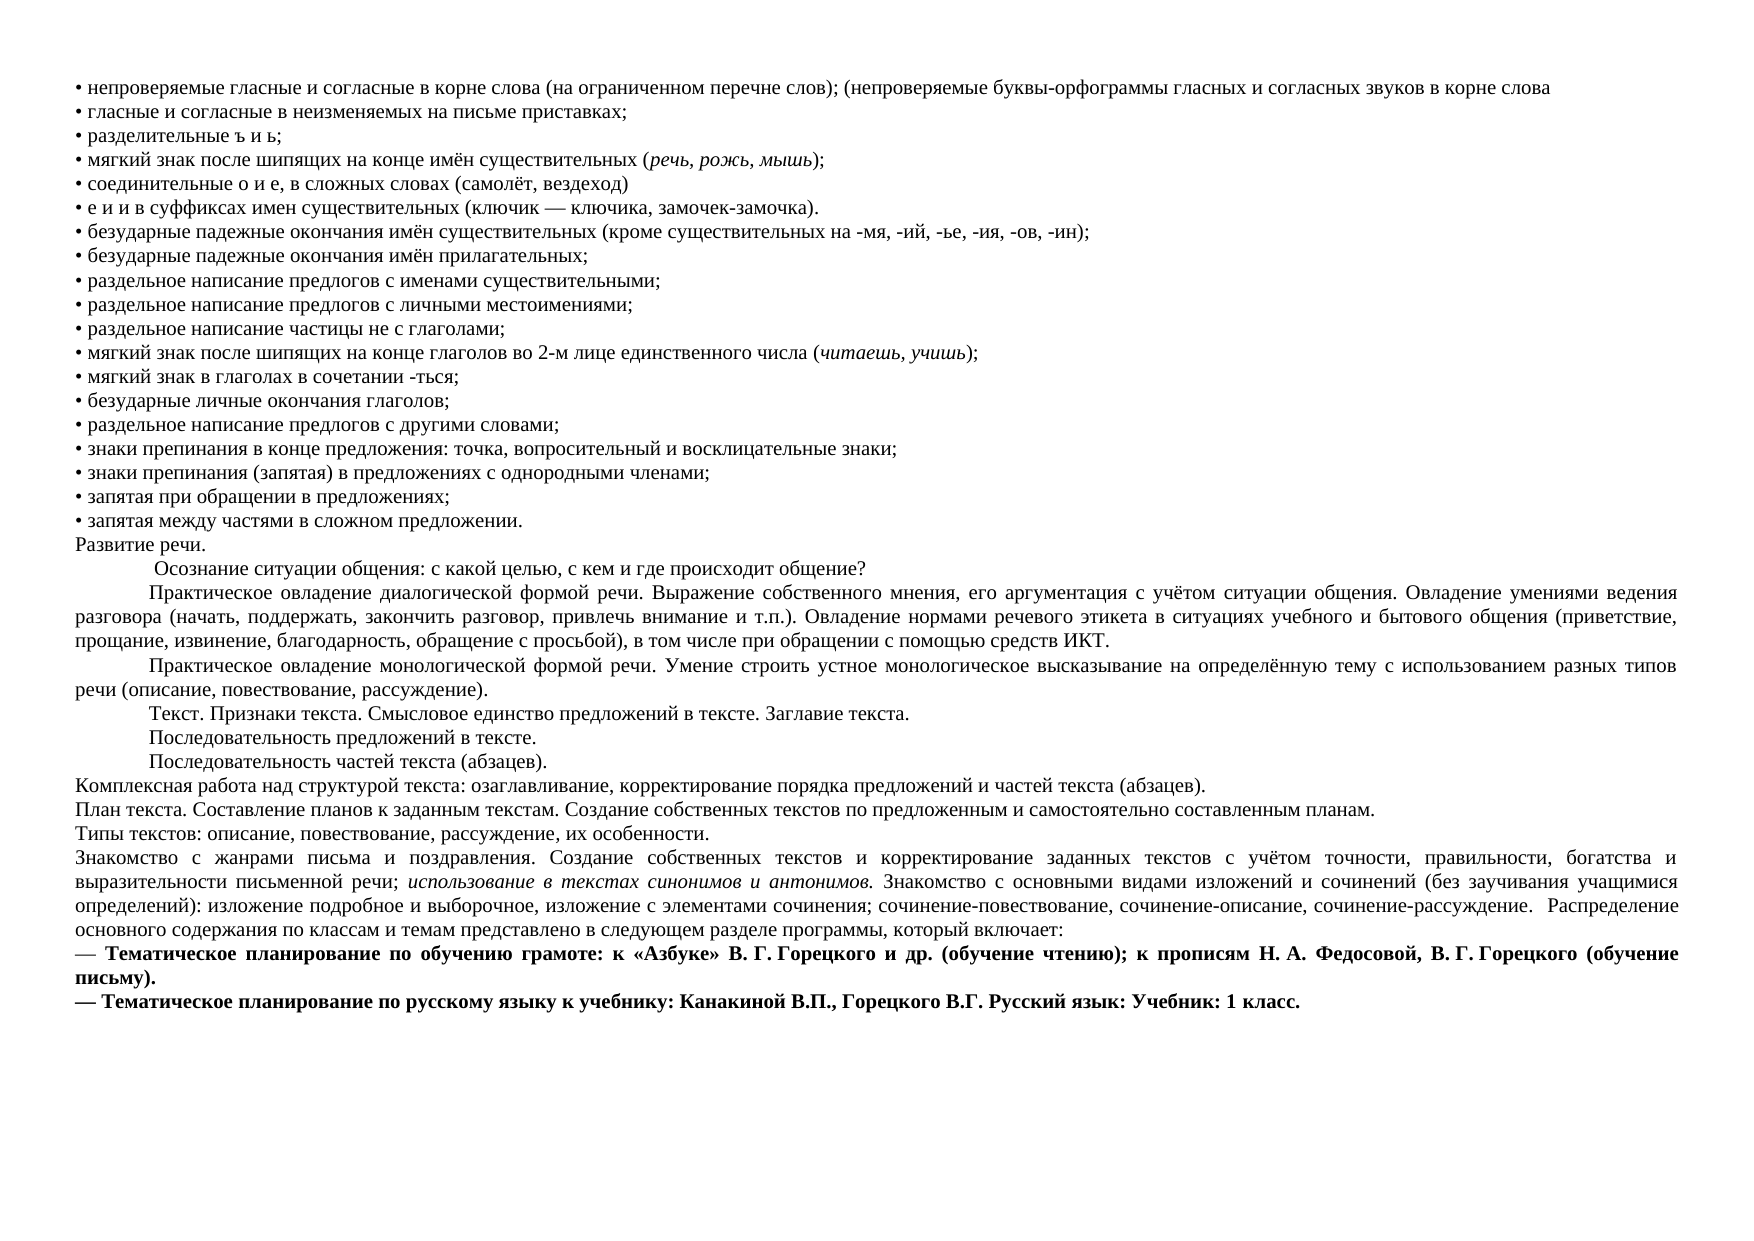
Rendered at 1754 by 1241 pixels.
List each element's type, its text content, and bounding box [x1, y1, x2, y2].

text Текст. Признаки текста. Смысловое единство предложений в тексте. Заглавие текста. [75, 701, 1679, 725]
text План текста. Составление планов к заданным текстам. Создание собственных текстов по предложенным и самостоятельно составленным планам. [75, 797, 1679, 821]
text • мягкий знак в глаголах в сочетании -ться; [75, 364, 1679, 388]
text • безударные падежные окончания имён прилагательных; [75, 243, 1679, 267]
text • запятая между частями в сложном предложении. [75, 508, 1679, 532]
text Осознание ситуации общения: с какой целью, с кем и где происходит общение? [75, 556, 1679, 580]
text • безударные личные окончания глаголов; [75, 388, 1679, 412]
text • раздельное написание предлогов с другими словами; [75, 412, 1679, 436]
text • раздельное написание предлогов с личными местоимениями; [75, 292, 1679, 316]
text • знаки препинания (запятая) в предложениях с однородными членами; [75, 460, 1679, 484]
text Практическое овладение монологической формой речи. Умение строить устное монологическое высказывание на определённую тему с использованием разных типов речи (описание, повествование, рассуждение). [75, 652, 1679, 701]
text Типы текстов: описание, повествование, рассуждение, их особенности. [75, 821, 1679, 845]
text Развитие речи. [75, 532, 1679, 556]
text • раздельное написание предлогов с именами существительными; [75, 267, 1679, 292]
text • безударные падежные окончания имён существительных (кроме существительных на -мя, -ий, -ье, -ия, -ов, -ин); [75, 219, 1679, 243]
text • знаки препинания в конце предложения: точка, вопросительный и восклицательные знаки; [75, 436, 1679, 460]
text • е и и в суффиксах имен существительных (ключик — ключика, замочек-замочка). [75, 195, 1679, 219]
text • мягкий знак после шипящих на конце имён существительных (речь, рожь, мышь); [75, 147, 1679, 171]
text • раздельное написание частицы не с глаголами; [75, 316, 1679, 340]
text — Тематическое планирование по обучению грамоте: к «Азбуке» В. Г. Горецкого и др. (обучение чтению); к прописям Н. А. Федосовой, В. Г. Горецкого (обучение письму). [75, 941, 1679, 989]
text • гласные и согласные в неизменяемых на письме приставках; [75, 99, 1679, 123]
text Последовательность предложений в тексте. [75, 725, 1679, 749]
text Последовательность частей текста (абзацев). [75, 749, 1679, 773]
text • мягкий знак после шипящих на конце глаголов во 2-м лице единственного числа (читаешь, учишь); [75, 340, 1679, 364]
text Знакомство с жанрами письма и поздравления. Создание собственных текстов и корректирование заданных текстов с учётом точности, правильности, богатства и выразительности письменной речи; использование в текстах синонимов и антонимов. Знакомство с основными видами изложений и сочинений (без заучивания учащимися определений): изложение подробное и выборочное, изложение с элементами сочинения; сочинение-повествование, сочинение-описание, сочинение-рассуждение. Распределение основного содержания по классам и темам представлено в следующем разделе программы, который включает: [75, 845, 1679, 941]
text Практическое овладение диалогической формой речи. Выражение собственного мнения, его аргументация с учётом ситуации общения. Овладение умениями ведения разговора (начать, поддержать, закончить разговор, привлечь внимание и т.п.). Овладение нормами речевого этикета в ситуациях учебного и бытового общения (приветствие, прощание, извинение, благодарность, обращение с просьбой), в том числе при обращении с помощью средств ИКТ. [75, 580, 1679, 652]
text Комплексная работа над структурой текста: озаглавливание, корректирование порядка предложений и частей текста (абзацев). [75, 773, 1679, 797]
text • непроверяемые гласные и согласные в корне слова (на ограниченном перечне слов); (непроверяемые буквы-орфограммы гласных и согласных звуков в корне слова [75, 75, 1679, 99]
text • соединительные о и е, в сложных словах (самолёт, вездеход) [75, 171, 1679, 195]
text — Тематическое планирование по русскому языку к учебнику: Канакиной В.П., Горецкого В.Г. Русский язык: Учебник: 1 класс. [75, 989, 1679, 1013]
text • запятая при обращении в предложениях; [75, 484, 1679, 508]
text • разделительные ъ и ь; [75, 123, 1679, 147]
